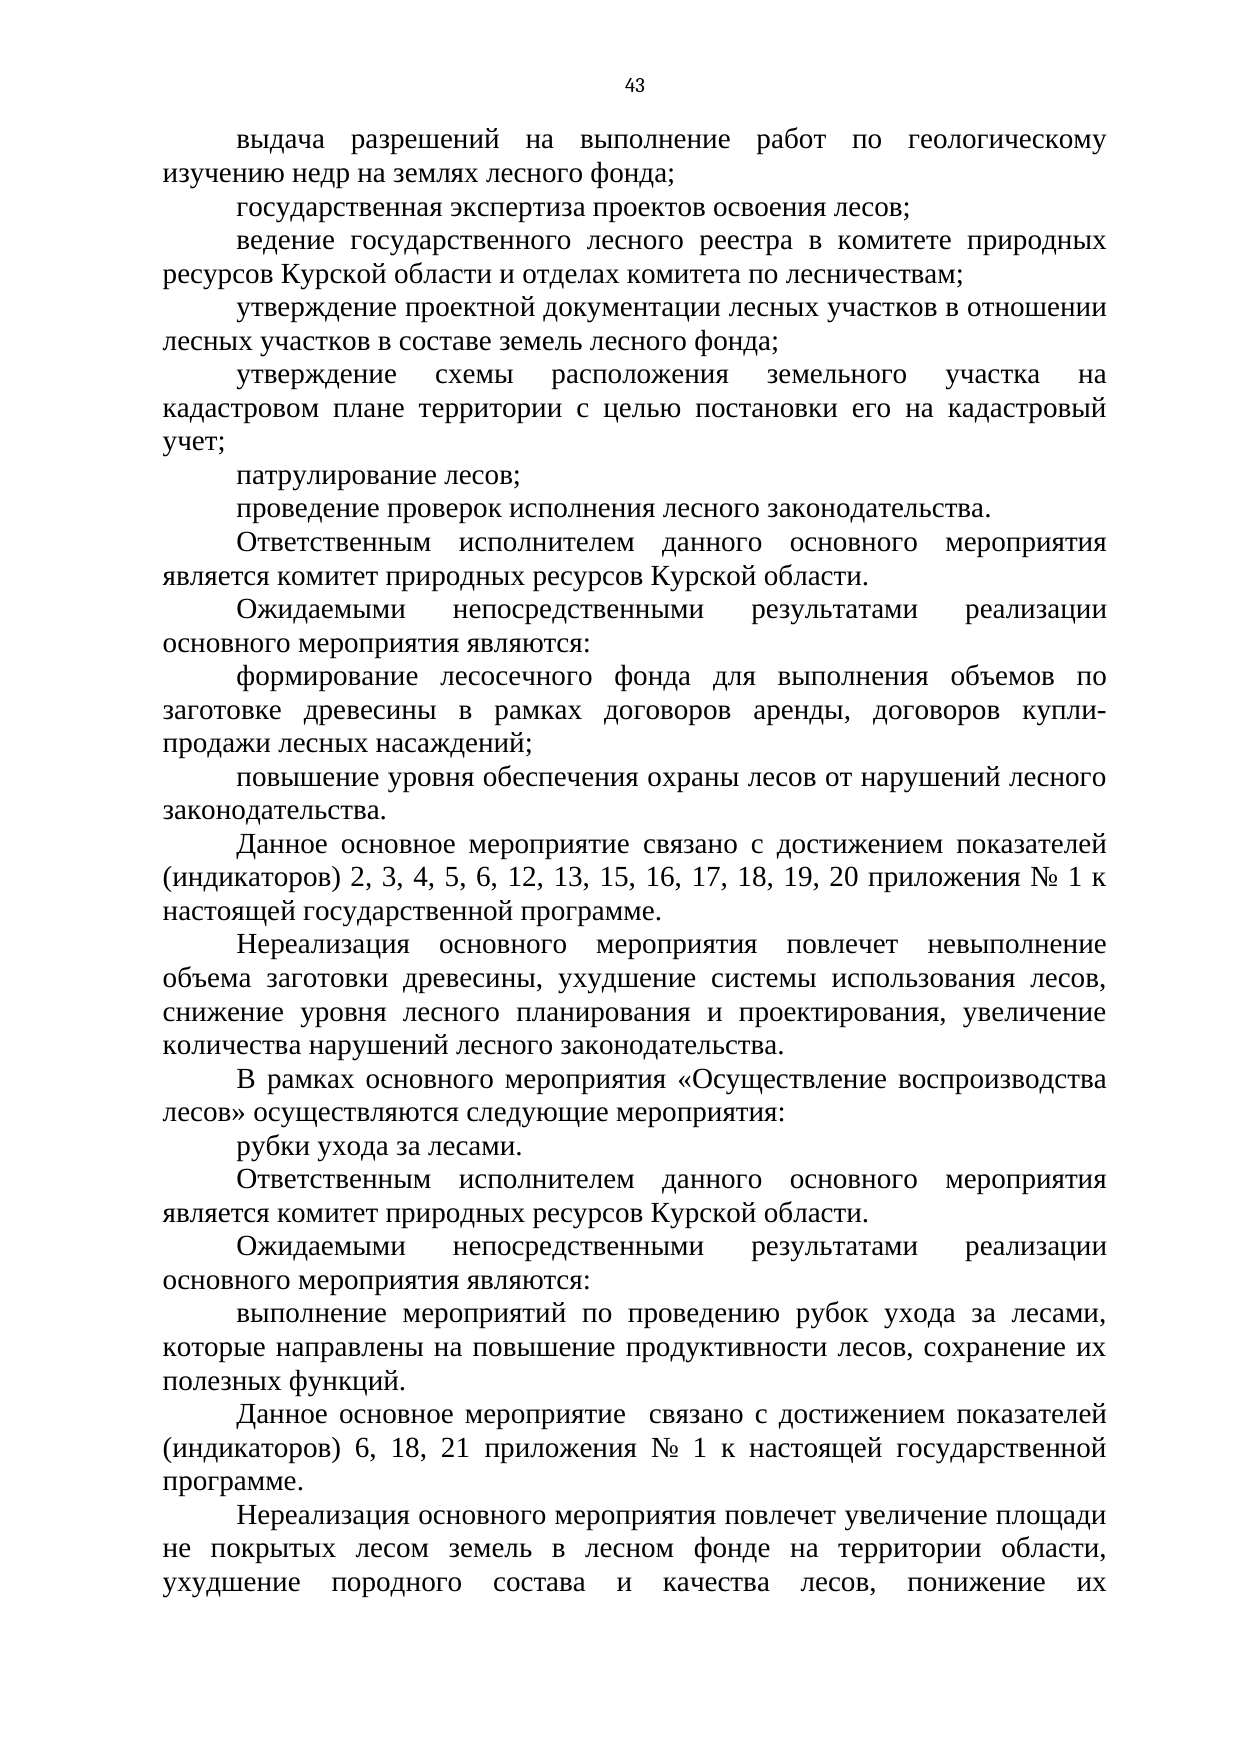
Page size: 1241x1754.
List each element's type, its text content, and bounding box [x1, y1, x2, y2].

text формирование лесосечного фонда для выполнения объемов по заготовке древесины в рамках договоров аренды, договоров купли-продажи лесных насаждений; [162, 658, 1107, 759]
text государственная экспертиза проектов освоения лесов; [162, 189, 1107, 222]
text Данное основное мероприятие связано с достижением показателей (индикаторов) 2, 3, 4, 5, 6, 12, 13, 15, 16, 17, 18, 19, 20 приложения № 1 к настоящей государственной программе. [162, 826, 1107, 927]
text Ожидаемыми непосредственными результатами реализации основного мероприятия являются: [162, 591, 1107, 658]
text Ответственным исполнителем данного основного мероприятия является комитет природных ресурсов Курской области. [162, 1161, 1107, 1228]
text выдача разрешений на выполнение работ по геологическому изучению недр на землях лесного фонда; [162, 122, 1107, 189]
text выполнение мероприятий по проведению рубок ухода за лесами, которые направлены на повышение продуктивности лесов, сохранение их полезных функций. [162, 1296, 1107, 1396]
text утверждение схемы расположения земельного участка на кадастровом плане территории с целью постановки его на кадастровый учет; [162, 356, 1107, 457]
text Ожидаемыми непосредственными результатами реализации основного мероприятия являются: [162, 1228, 1107, 1296]
text утверждение проектной документации лесных участков в отношении лесных участков в составе земель лесного фонда; [162, 289, 1107, 356]
text патрулирование лесов; [162, 457, 1107, 491]
text рубки ухода за лесами. [162, 1128, 1107, 1161]
text проведение проверок исполнения лесного законодательства. [162, 491, 1107, 524]
text В рамках основного мероприятия «Осуществление воспроизводства лесов» осуществляются следующие мероприятия: [162, 1061, 1107, 1128]
text повышение уровня обеспечения охраны лесов от нарушений лесного законодательства. [162, 759, 1107, 826]
text Данное основное мероприятие связано с достижением показателей (индикаторов) 6, 18, 21 приложения № 1 к настоящей государственной программе. [162, 1396, 1107, 1497]
text ведение государственного лесного реестра в комитете природных ресурсов Курской области и отделах комитета по лесничествам; [162, 222, 1107, 289]
text Нереализация основного мероприятия повлечет невыполнение объема заготовки древесины, ухудшение системы использования лесов, снижение уровня лесного планирования и проектирования, увеличение количества нарушений лесного законодательства. [162, 927, 1107, 1061]
text Ответственным исполнителем данного основного мероприятия является комитет природных ресурсов Курской области. [162, 524, 1107, 591]
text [162, 1497, 1107, 1597]
